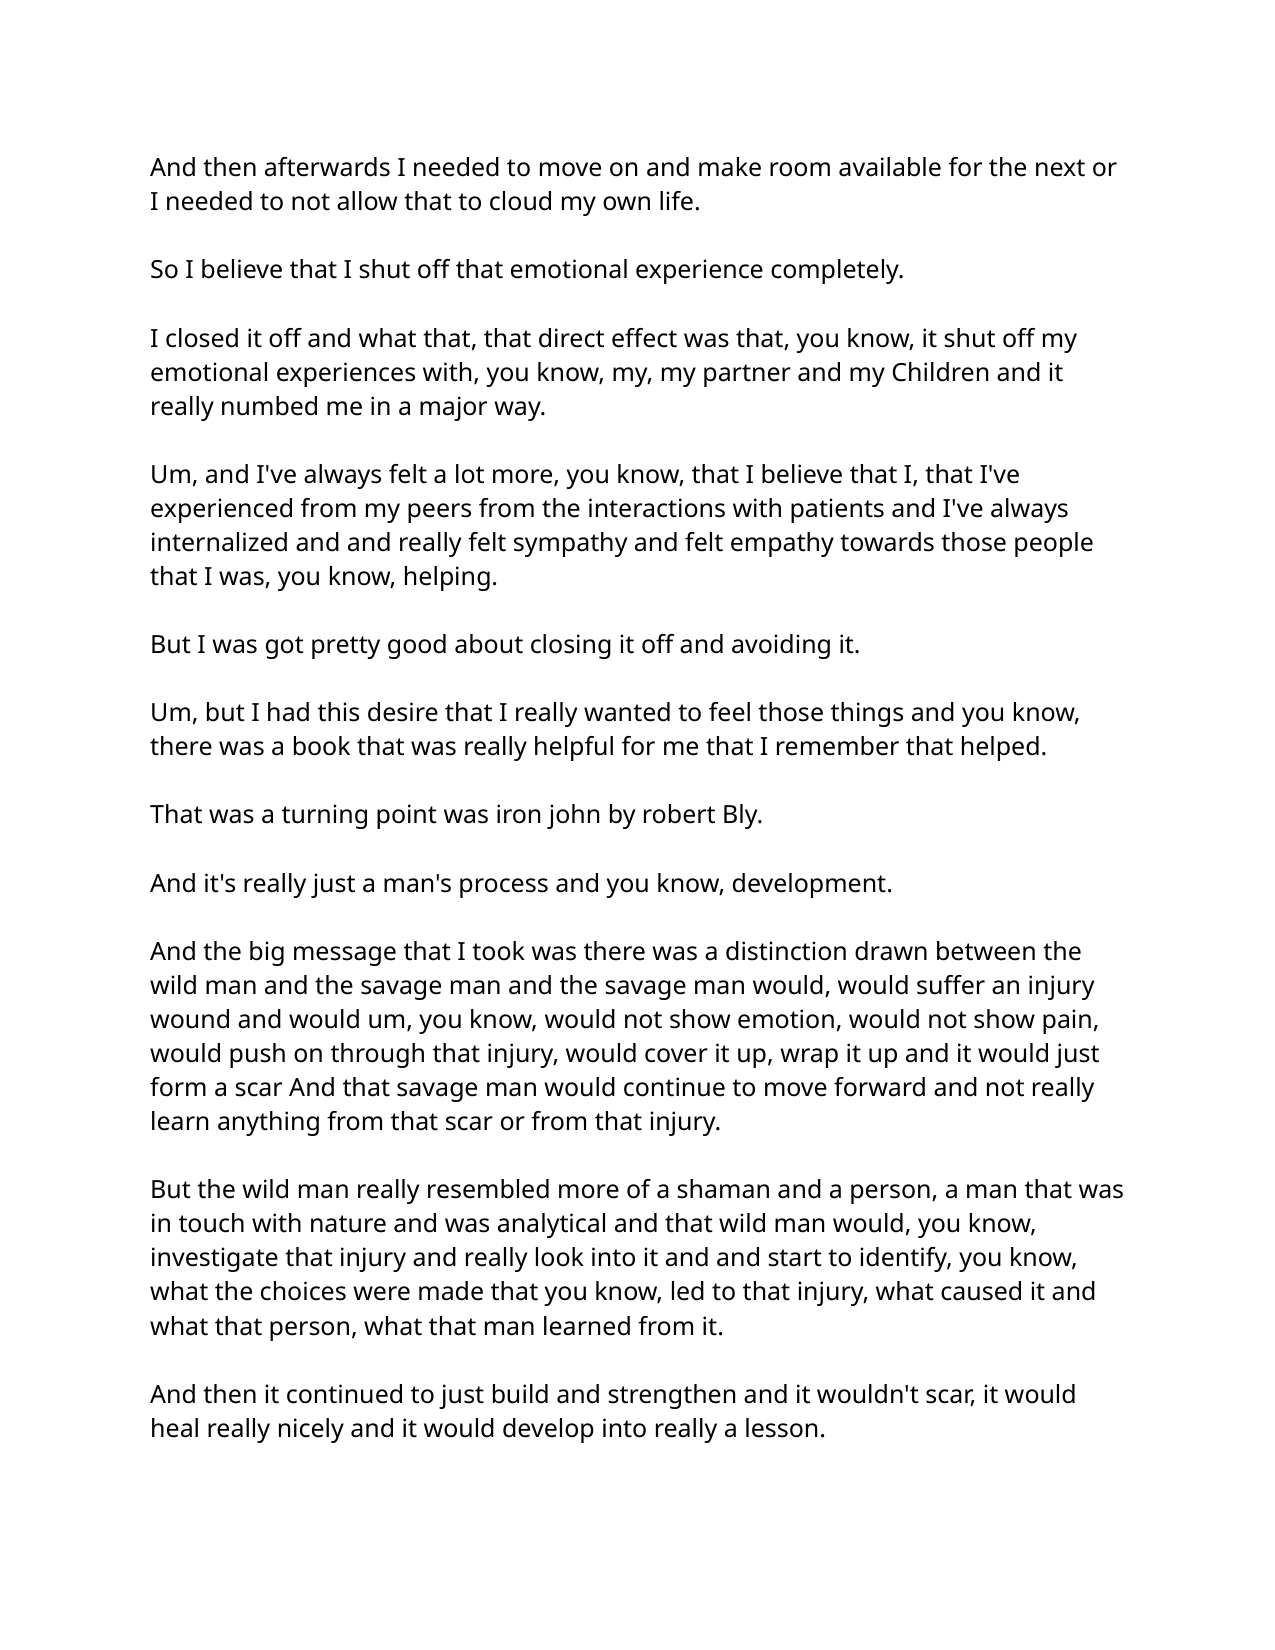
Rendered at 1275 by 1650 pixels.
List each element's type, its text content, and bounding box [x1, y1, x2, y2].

text I closed it off and what that, that direct effect was that, you know, it shut off my emotional experiences with, you know, my, my partner and my Children and it really numbed me in a major way. [150, 320, 1125, 422]
text That was a turning point was iron john by robert Bly. [150, 797, 1125, 831]
text Um, and I've always felt a lot more, you know, that I believe that I, that I've experienced from my peers from the interactions with patients and I've always internalized and and really felt sympathy and felt empathy towards those people that I was, you know, helping. [150, 457, 1125, 593]
text Um, but I had this desire that I really wanted to feel those things and you know, there was a book that was really helpful for me that I remember that helped. [150, 695, 1125, 763]
text And then it continued to just build and strengthen and it wouldn't scar, it would heal really nicely and it would develop into really a lesson. [150, 1376, 1125, 1444]
text But the wild man really resembled more of a shaman and a person, a man that was in touch with nature and was analytical and that wild man would, you know, investigate that injury and really look into it and and start to identify, you know, what the choices were made that you know, led to that injury, what caused it and what that person, what that man learned from it. [150, 1172, 1125, 1342]
text So I believe that I shut off that emotional experience completely. [150, 252, 1125, 286]
text And it's really just a man's process and you know, development. [150, 865, 1125, 899]
text And then afterwards I needed to move on and make room available for the next or I needed to not allow that to cloud my own life. [150, 150, 1125, 218]
text But I was got pretty good about closing it off and avoiding it. [150, 627, 1125, 661]
text And the big message that I took was there was a distinction drawn between the wild man and the savage man and the savage man would, would suffer an injury wound and would um, you know, would not show emotion, would not show pain, would push on through that injury, would cover it up, wrap it up and it would just form a scar And that savage man would continue to move forward and not really learn anything from that scar or from that injury. [150, 933, 1125, 1138]
